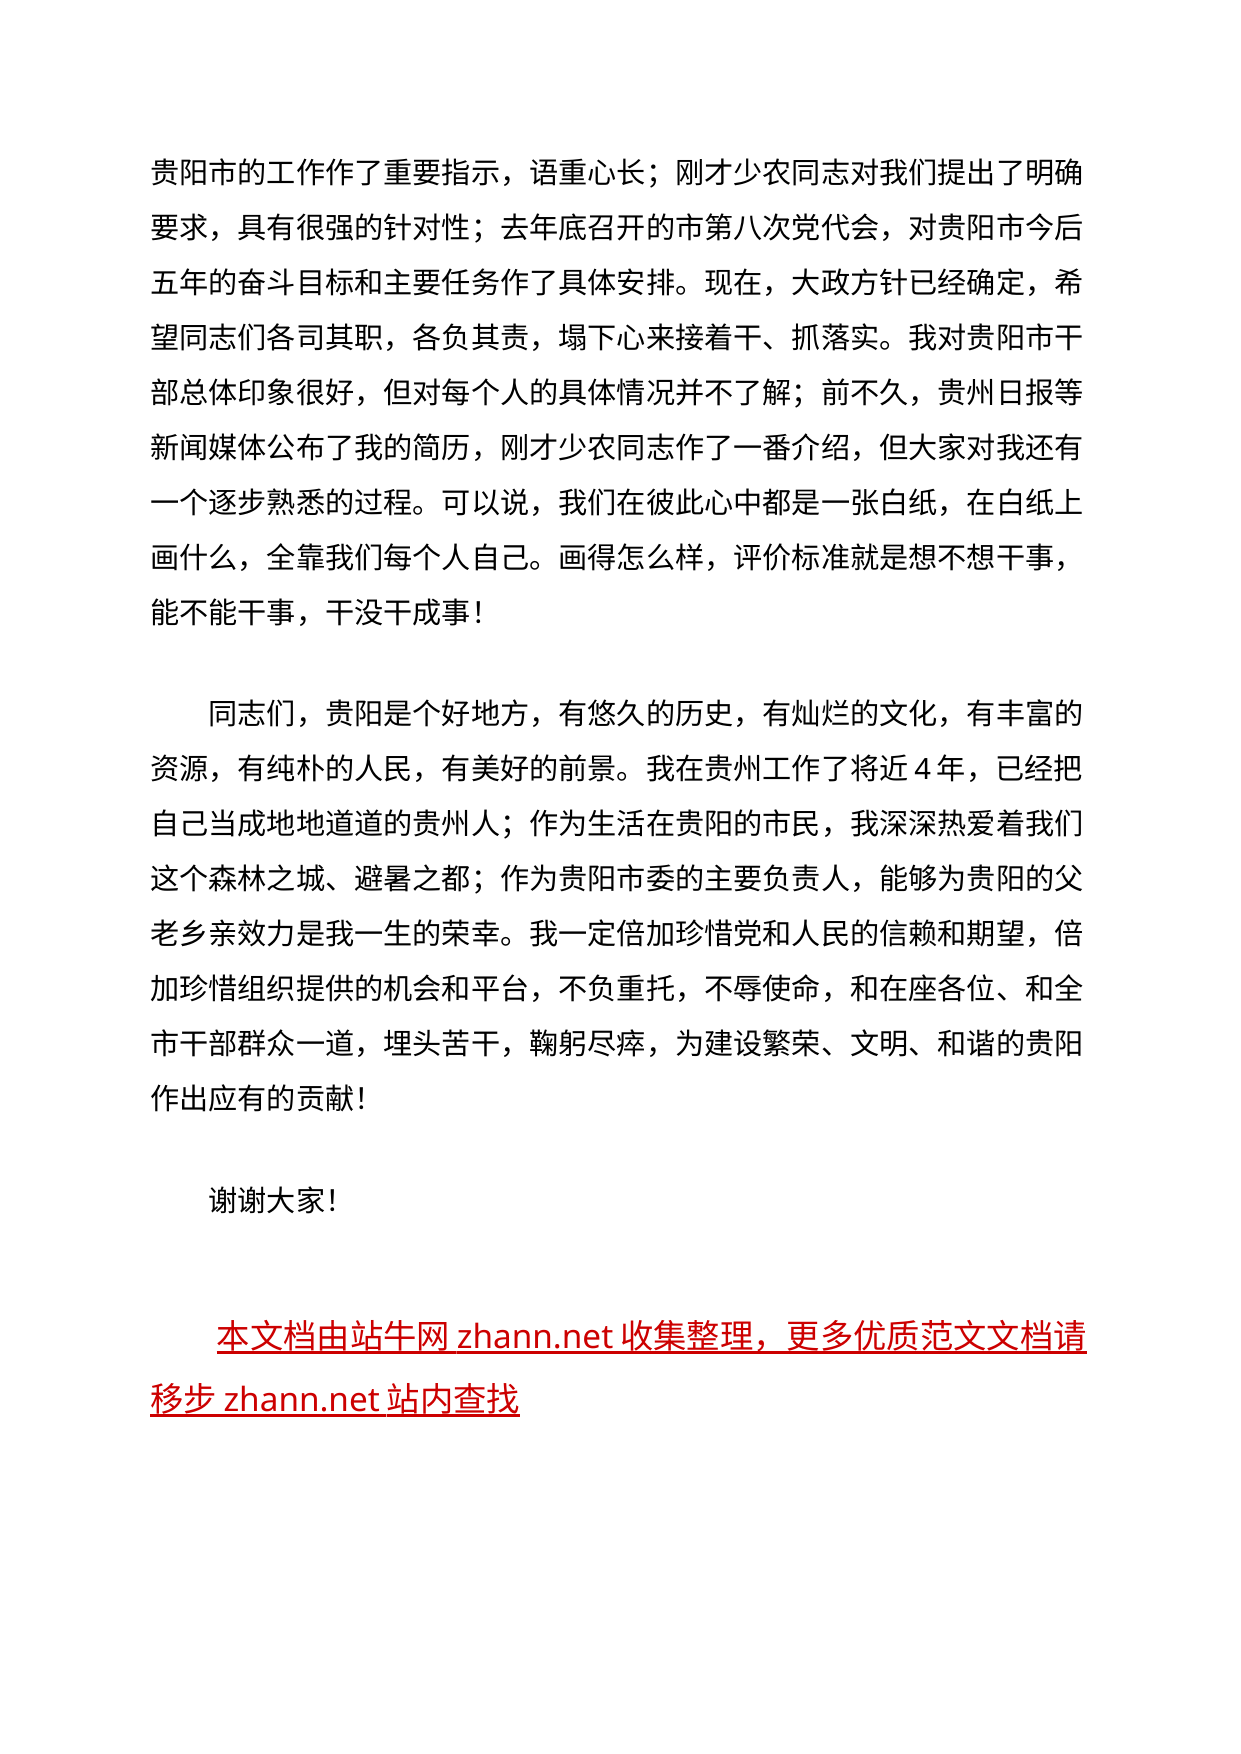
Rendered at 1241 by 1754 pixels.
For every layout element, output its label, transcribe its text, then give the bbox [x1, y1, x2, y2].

text 本文档由站牛网zhann.net收集整理，更多优质范文文档请移步zhann.net站内查找 [150, 1310, 1090, 1421]
text 谢谢大家！ [150, 1177, 1090, 1219]
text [150, 150, 1090, 631]
text 同志们，贵阳是个好地方，有悠久的历史，有灿烂的文化，有丰富的资源，有纯朴的人民，有美好的前景。我在贵州工作了将近4年，已经把自己当成地地道道的贵州人；作为生活在贵阳的市民，我深深热爱着我们这个森林之城、避暑之都；作为贵阳市委的主要负责人，能够为贵阳的父老乡亲效力是我一生的荣幸。我一定倍加珍惜党和人民的信赖和期望，倍加珍惜组织提供的机会和平台，不负重托，不辱使命，和在座各位、和全市干部群众一道，埋头苦干，鞠躬尽瘁，为建设繁荣、文明、和谐的贵阳作出应有的贡献！ [150, 691, 1090, 1118]
